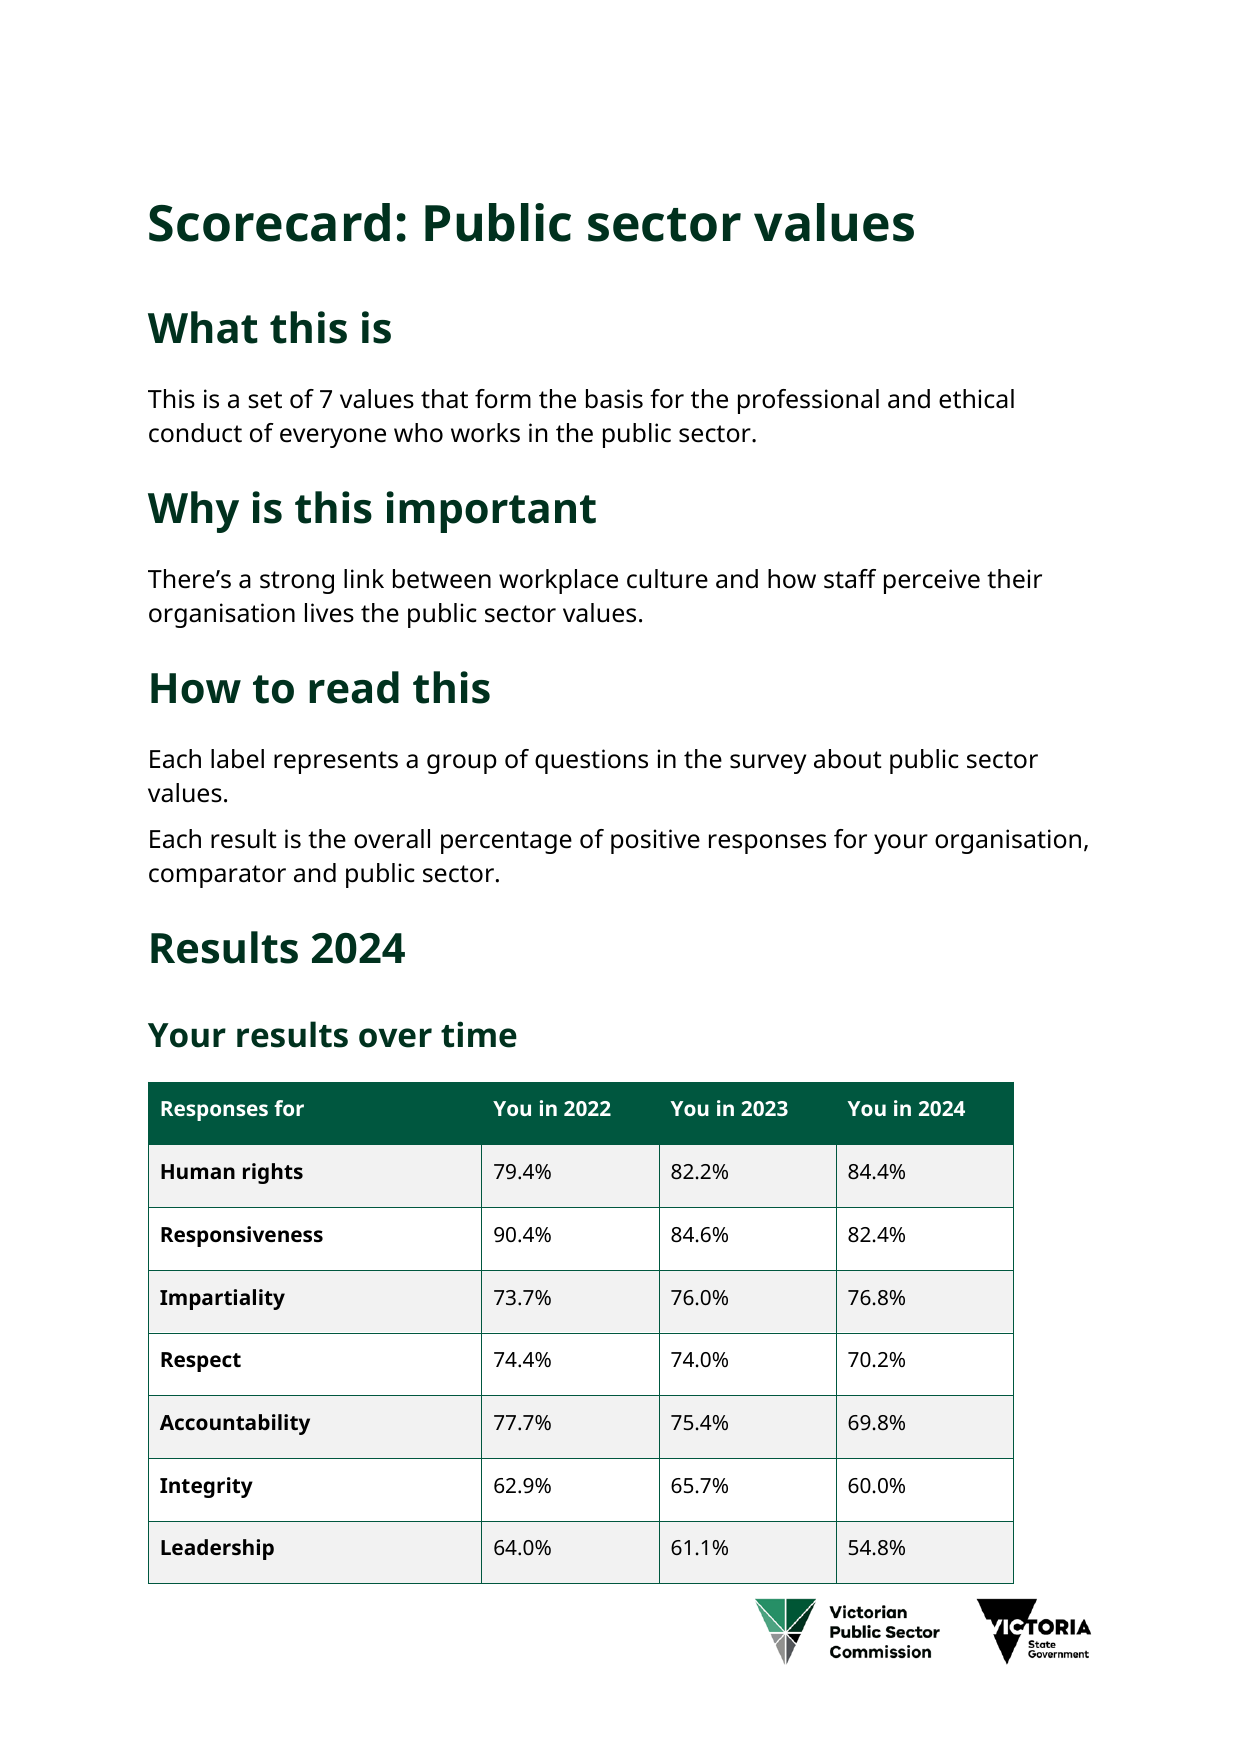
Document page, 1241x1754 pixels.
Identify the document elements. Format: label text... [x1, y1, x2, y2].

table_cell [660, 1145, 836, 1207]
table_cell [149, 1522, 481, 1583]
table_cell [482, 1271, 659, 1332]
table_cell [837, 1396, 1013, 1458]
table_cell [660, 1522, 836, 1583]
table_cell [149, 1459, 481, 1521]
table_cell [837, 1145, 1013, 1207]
picture [754, 1598, 1093, 1666]
subtitle Scorecard: Public sector values [148, 188, 1092, 256]
text Each label represents a group of questions in the survey about public sector values. [148, 741, 1092, 809]
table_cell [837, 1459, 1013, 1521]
subtitle What this is [148, 299, 1092, 355]
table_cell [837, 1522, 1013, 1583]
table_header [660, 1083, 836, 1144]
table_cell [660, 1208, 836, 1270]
text Each result is the overall percentage of positive responses for your organisation, comparator and public sector. [148, 822, 1092, 890]
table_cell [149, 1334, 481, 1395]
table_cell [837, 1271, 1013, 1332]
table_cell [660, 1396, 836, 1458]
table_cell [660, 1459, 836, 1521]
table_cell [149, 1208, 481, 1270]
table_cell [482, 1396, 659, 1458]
subtitle Your results over time [148, 1012, 1092, 1058]
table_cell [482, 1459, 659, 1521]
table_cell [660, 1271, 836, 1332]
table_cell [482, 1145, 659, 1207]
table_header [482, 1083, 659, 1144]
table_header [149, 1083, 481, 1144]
subtitle Results 2024 [148, 919, 1092, 976]
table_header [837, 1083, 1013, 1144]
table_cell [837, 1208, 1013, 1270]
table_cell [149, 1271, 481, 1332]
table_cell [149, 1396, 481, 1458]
text There’s a strong link between workplace culture and how staff perceive their organisation lives the public sector values. [148, 561, 1092, 629]
text This is a set of 7 values that form the basis for the professional and ethical conduct of everyone who works in the public sector. [148, 381, 1092, 449]
subtitle How to read this [148, 659, 1092, 715]
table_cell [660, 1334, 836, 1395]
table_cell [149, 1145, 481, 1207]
subtitle Why is this important [148, 479, 1092, 535]
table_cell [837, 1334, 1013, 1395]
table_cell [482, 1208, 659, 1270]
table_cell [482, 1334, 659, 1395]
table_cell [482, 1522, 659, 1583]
